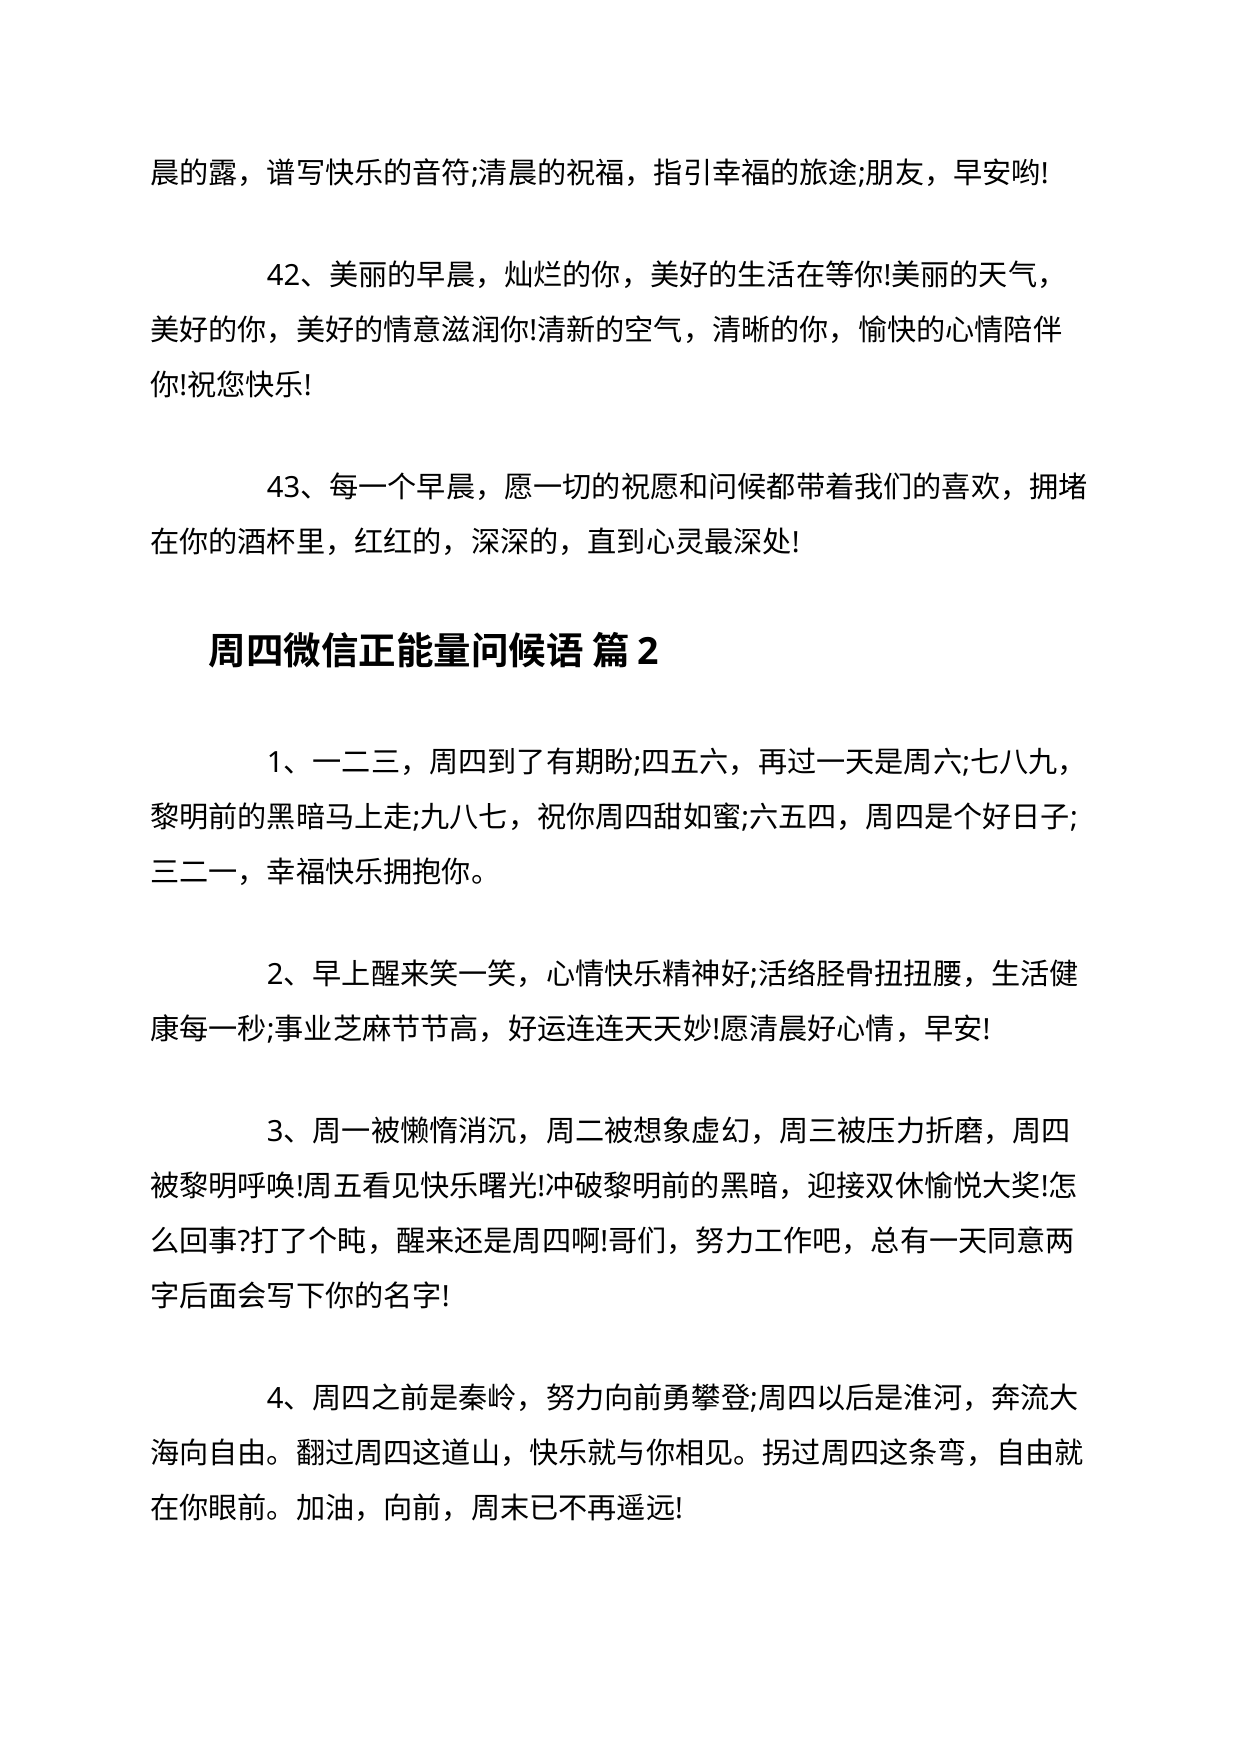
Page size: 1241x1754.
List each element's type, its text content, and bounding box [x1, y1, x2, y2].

text 42、美丽的早晨，灿烂的你，美好的生活在等你!美丽的天气，美好的你，美好的情意滋润你!清新的空气，清晰的你，愉快的心情陪伴你!祝您快乐! [150, 252, 1090, 404]
text 4、周四之前是秦岭，努力向前勇攀登;周四以后是淮河，奔流大海向自由。翻过周四这道山，快乐就与你相见。拐过周四这条弯，自由就在你眼前。加油，向前，周末已不再遥远! [150, 1374, 1090, 1527]
text 1、一二三，周四到了有期盼;四五六，再过一天是周六;七八九，黎明前的黑暗马上走;九八七，祝你周四甜如蜜;六五四，周四是个好日子;三二一，幸福快乐拥抱你。 [150, 738, 1090, 891]
text 43、每一个早晨，愿一切的祝愿和问候都带着我们的喜欢，拥堵在你的酒杯里，红红的，深深的，直到心灵最深处! [150, 464, 1090, 561]
text 2、早上醒来笑一笑，心情快乐精神好;活络胫骨扭扭腰，生活健康每一秒;事业芝麻节节高，好运连连天天妙!愿清晨好心情，早安! [150, 950, 1090, 1048]
text 3、周一被懒惰消沉，周二被想象虚幻，周三被压力折磨，周四被黎明呼唤!周五看见快乐曙光!冲破黎明前的黑暗，迎接双休愉悦大奖!怎么回事?打了个盹，醒来还是周四啊!哥们，努力工作吧，总有一天同意两字后面会写下你的名字! [150, 1107, 1090, 1315]
text 周四微信正能量问候语 篇2 [150, 621, 1090, 675]
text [150, 150, 1090, 192]
